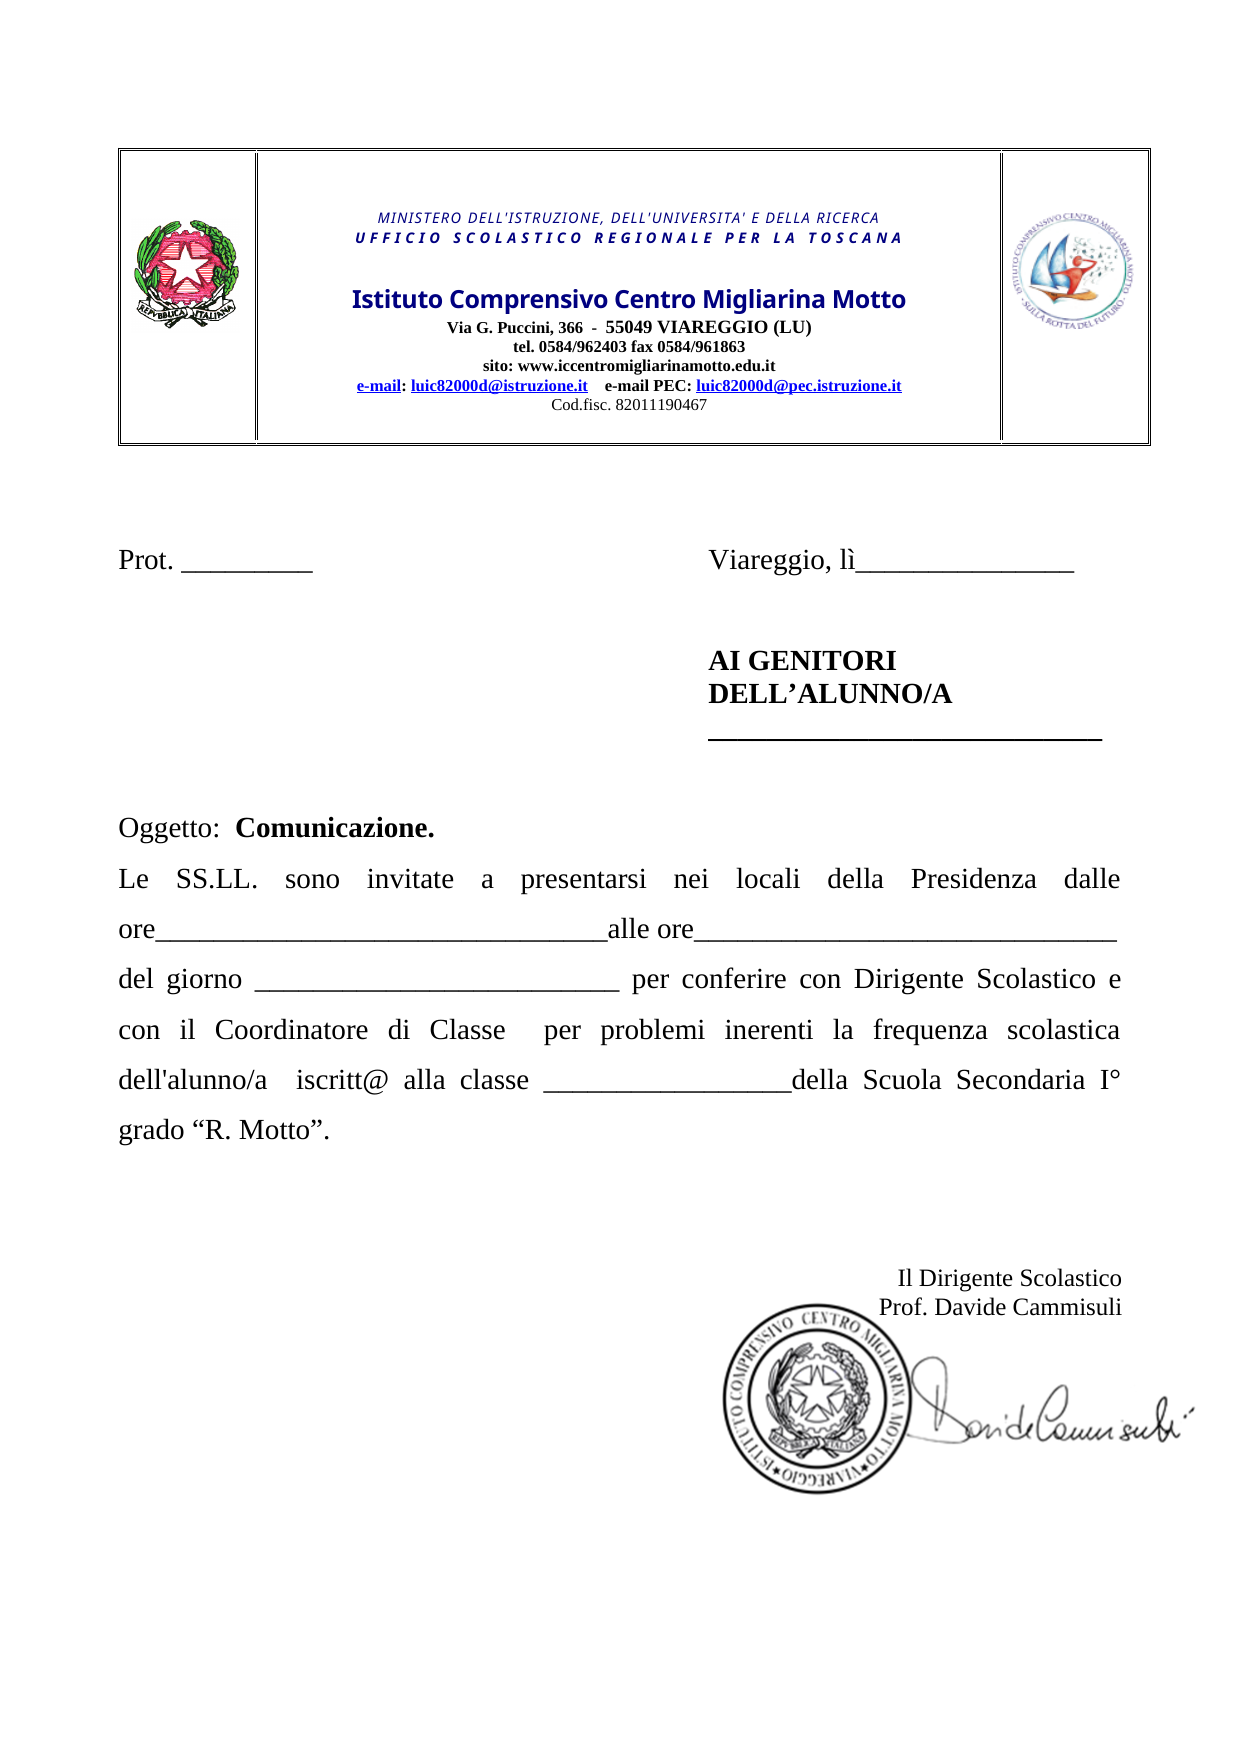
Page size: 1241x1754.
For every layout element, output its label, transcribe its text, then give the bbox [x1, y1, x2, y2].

picture [1012, 205, 1135, 329]
text ___________________________ [708, 710, 1122, 743]
picture [131, 218, 241, 333]
text del giorno _________________________ per conferire con Dirigente Scolastico e con il Coordinatore di Classe per problemi inerenti la frequenza scolastica dell'alunno/a iscritt@ alla classe _________________della Scuola Secondaria I° grado “R. Motto”. [118, 961, 1122, 1146]
text Le SS.LL. sono invitate a presentarsi nei locali della Presidenza dalle ore_______________________________alle ore_____________________________ [118, 861, 1122, 945]
text AI GENITORI DELL’ALUNNO/A [708, 643, 1122, 710]
picture [711, 1294, 1211, 1511]
table_header MINISTERO DELL'ISTRUZIONE, DELL'UNIVERSITA' E DELLA RICERCA UFFICIO SCOLASTICO REGIONALE PER Istituto Comprensivo Centro Migliarina Motto Via G. Puccini, 366 - 55049 VIAREGGIO (LU) tel. 0584/962403 fax 0584/961863 sito: www.iccentromigliarinamotto.edu.it e-mail: luic82000d@istruzione.it e-mail PEC: luic82000d@pec.istruzione.it Cod.fisc. 82011190467 [257, 151, 1001, 442]
text Prof. Davide Cammisuli [118, 1292, 1122, 1321]
text Prot. _________ Viareggio, lì_______________ [118, 542, 1122, 576]
table_header [1001, 151, 1148, 442]
text Il Dirigente Scolastico [118, 1263, 1122, 1292]
table_header [121, 149, 257, 442]
text Oggetto: Comunicazione. [118, 811, 1122, 844]
